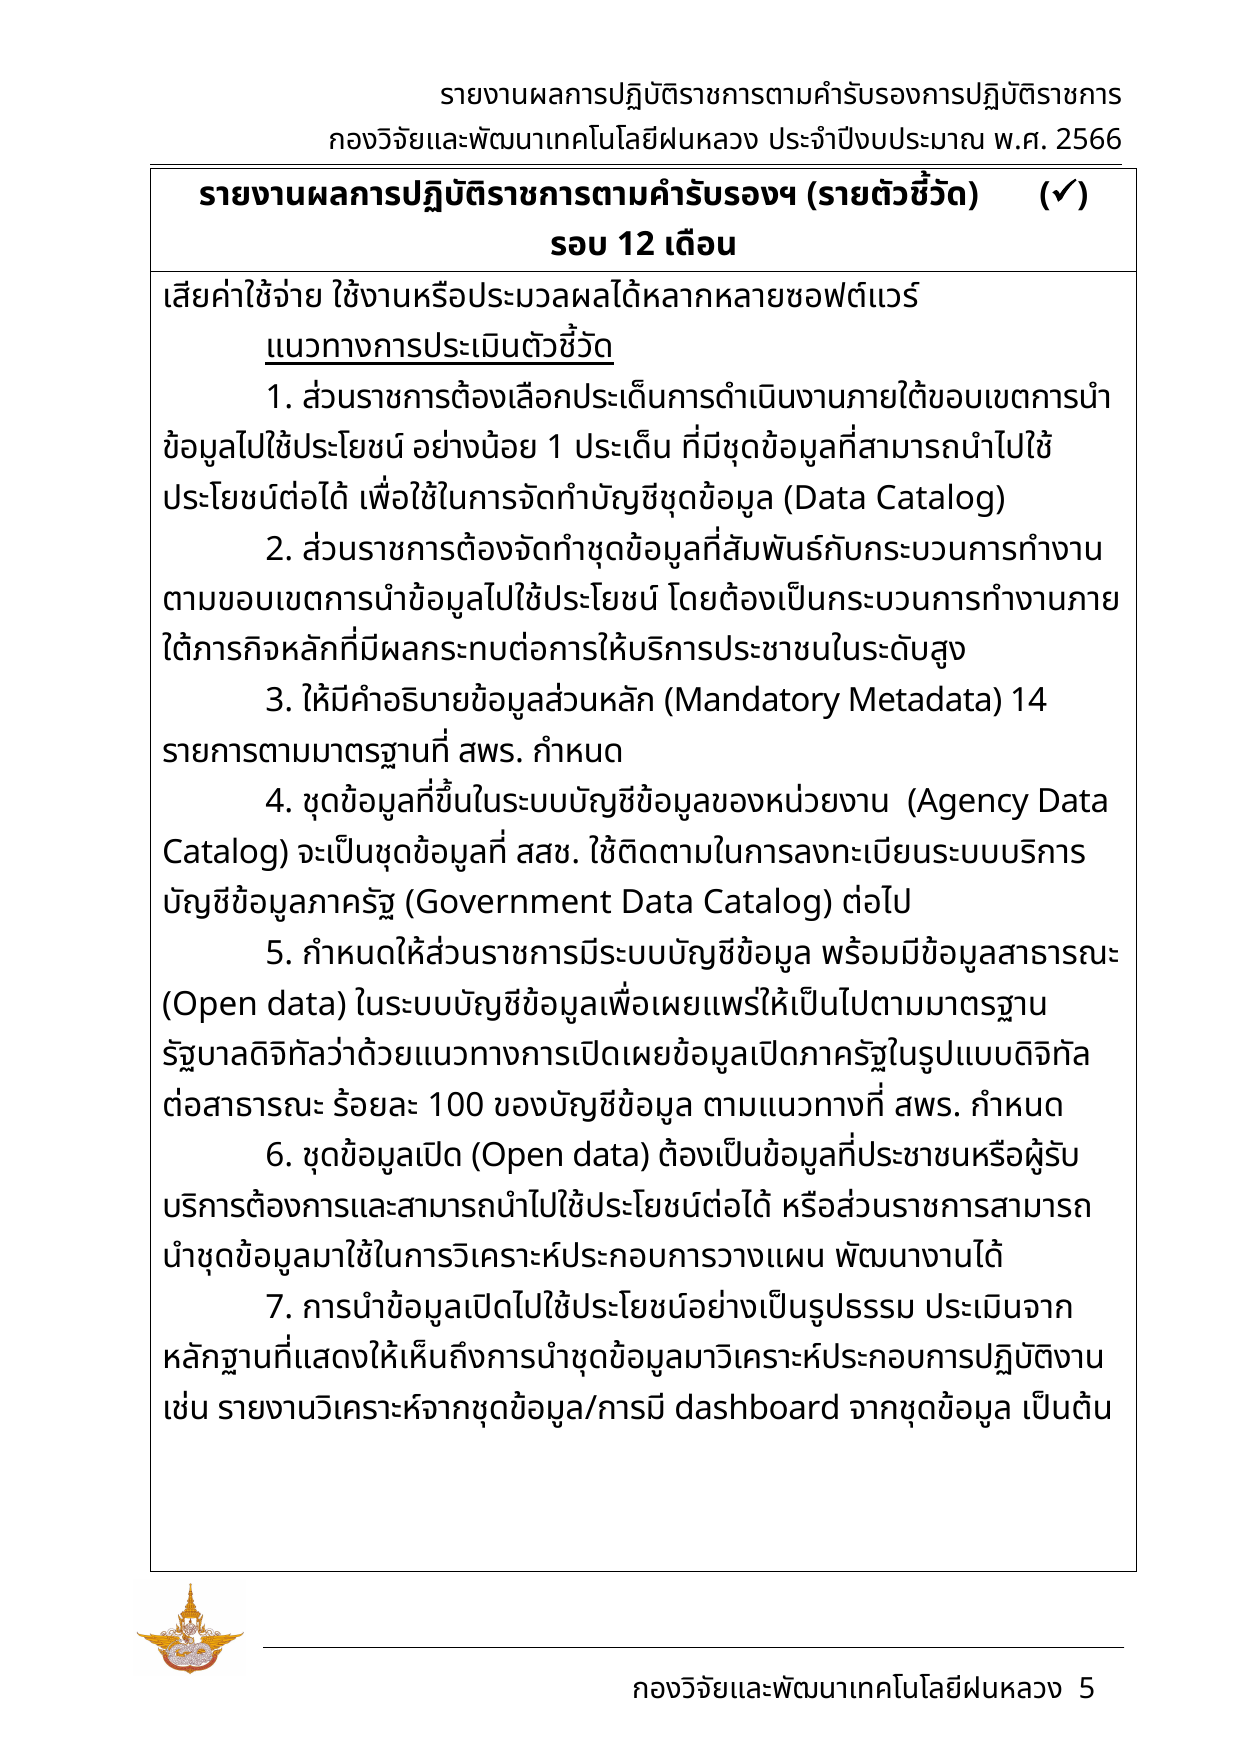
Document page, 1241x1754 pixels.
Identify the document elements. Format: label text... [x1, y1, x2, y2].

picture [132, 1579, 247, 1676]
table_header รายงานผลการปฏิบัติราชการตามคำรับรองฯ (รายตัวชี้วัด) () รอบ 12 เดือน [151, 169, 1136, 271]
